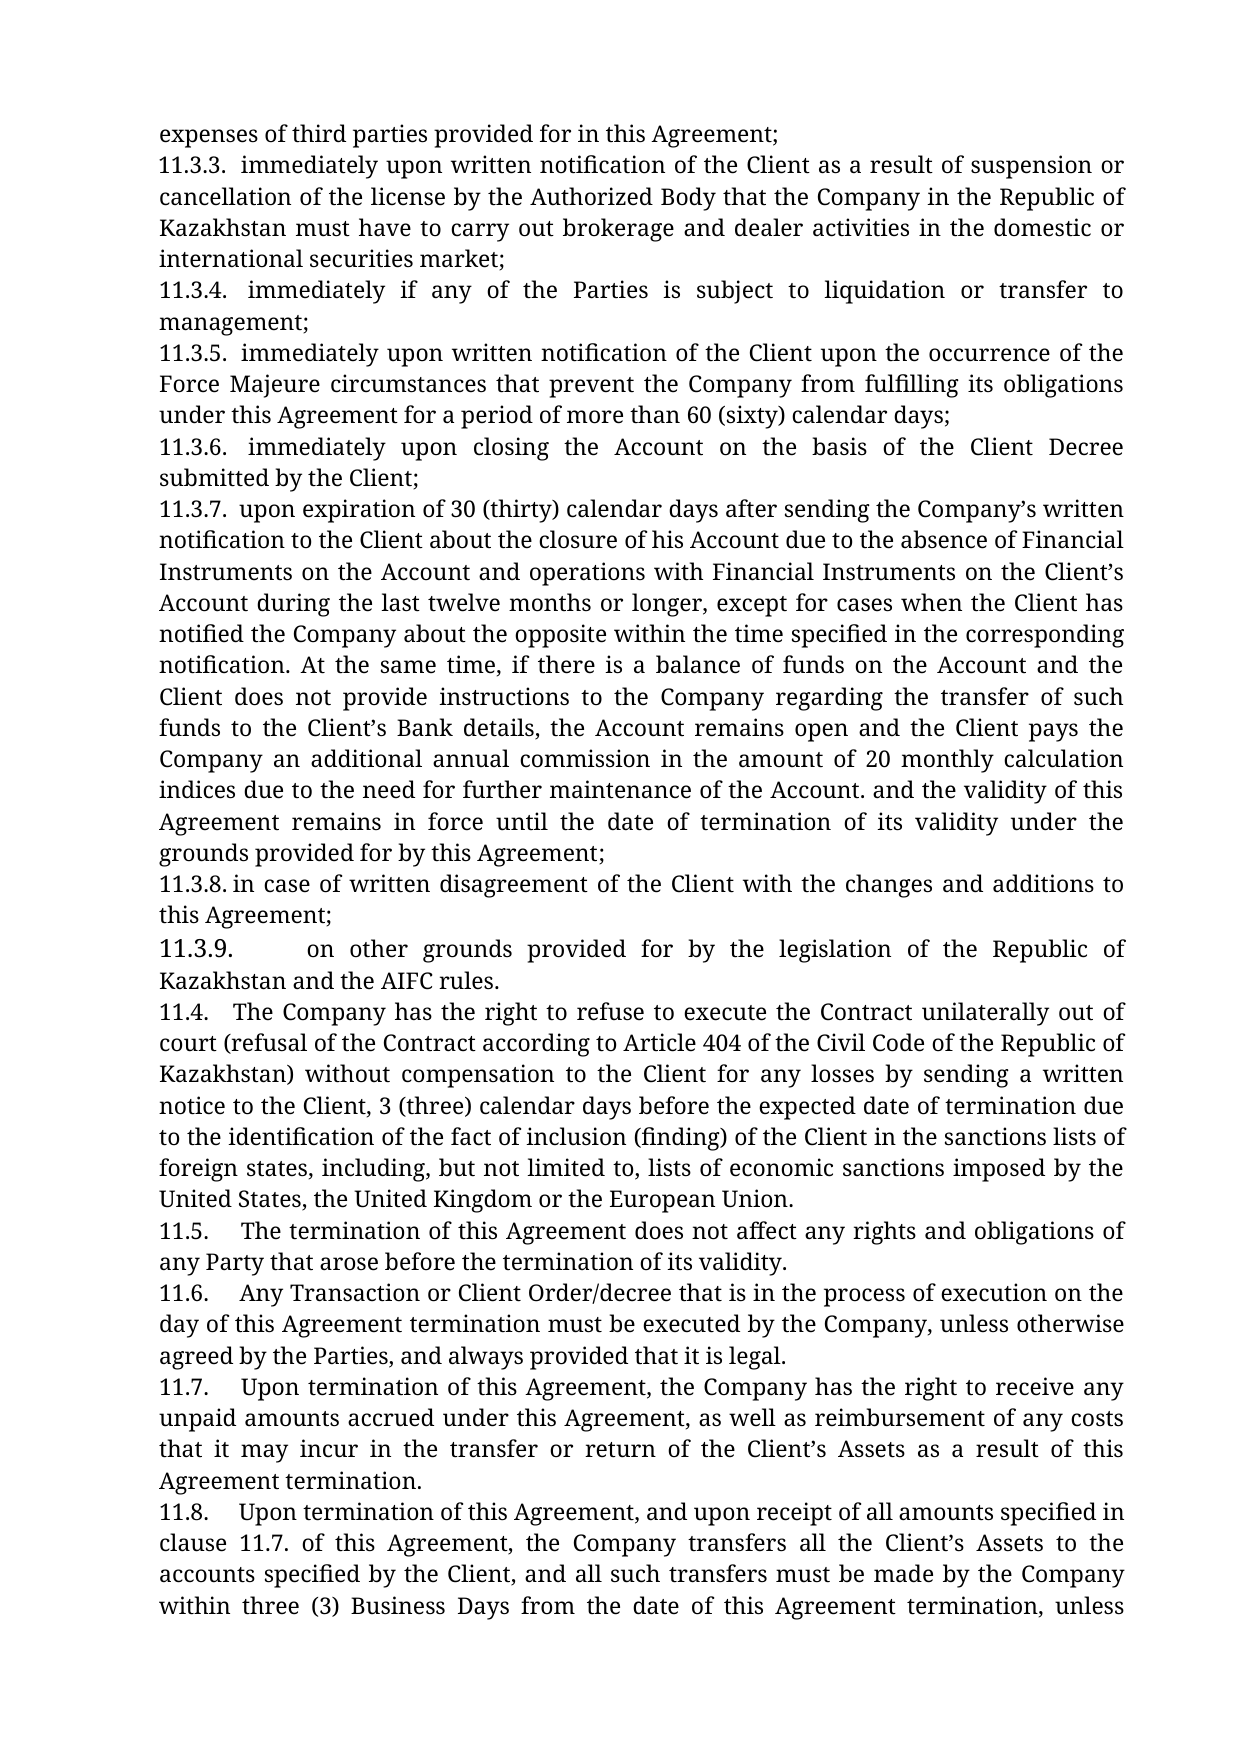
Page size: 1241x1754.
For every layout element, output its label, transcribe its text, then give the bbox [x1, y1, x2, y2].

table_cell immediately upon closing the Account on the basis of the Client Decree submitted by the Client; [148, 431, 1196, 493]
table_cell immediately upon written notification of the Client as a result of suspension or cancellation of the license by the Authorized Body that the Company in the Republic of Kazakhstan must have to carry out brokerage and dealer activities in the domestic or international securities market; [148, 149, 1196, 274]
table_cell upon expiration of 30 (thirty) calendar days after sending the Company’s written notification to the Client about the closure of his Account due to the absence of Financial Instruments on the Account and operations with Financial Instruments on the Client’s Account during the last twelve months or longer, except for cases when the Client has notified the Company about the opposite within the time specified in the corresponding notification. At the same time, if there is a balance of funds on the Account and the Client does not provide instructions to the Company regarding the transfer of such funds to the Client’s Bank details, the Account remains open and the Client pays the Company an additional annual commission in the amount of 20 monthly calculation indices due to the need for further maintenance of the Account. and the validity of this Agreement remains in force until the date of termination of its validity under the grounds provided for by this Agreement; in case of written disagreement of the Client with the changes and additions to this Agreement; on other grounds provided for by the legislation of the Republic of Kazakhstan and the AIFC rules. The Company has the right to refuse to execute the Contract unilaterally out of court (refusal of the Contract according to Article 404 of the Civil Code of the Republic of Kazakhstan) without compensation to the Client for any losses by sending a written notice to the Client, 3 (three) calendar days before the expected date of termination due to the identification of the fact of inclusion (finding) of the Client in the sanctions lists of foreign states, including, but not limited to, lists of economic sanctions imposed by the United States, the United Kingdom or the European Union. [148, 493, 1196, 1215]
table_cell The termination of this Agreement does not affect any rights and obligations of any Party that arose before the termination of its validity. [148, 1215, 1196, 1277]
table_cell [148, 118, 1196, 149]
table_cell immediately upon written notification of the Client upon the occurrence of the Force Majeure circumstances that prevent the Company from fulfilling its obligations under this Agreement for a period of more than 60 (sixty) calendar days; [148, 337, 1196, 431]
table_cell Upon termination of this Agreement, the Company has the right to receive any unpaid amounts accrued under this Agreement, as well as reimbursement of any costs that it may incur in the transfer or return of the Client’s Assets as a result of this Agreement termination. [148, 1371, 1196, 1496]
table_cell Any Transaction or Client Order/decree that is in the process of execution on the day of this Agreement termination must be executed by the Company, unless otherwise agreed by the Parties, and always provided that it is legal. [148, 1277, 1196, 1371]
table_cell immediately if any of the Parties is subject to liquidation or transfer to management; [148, 274, 1196, 337]
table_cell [148, 1496, 1196, 1621]
